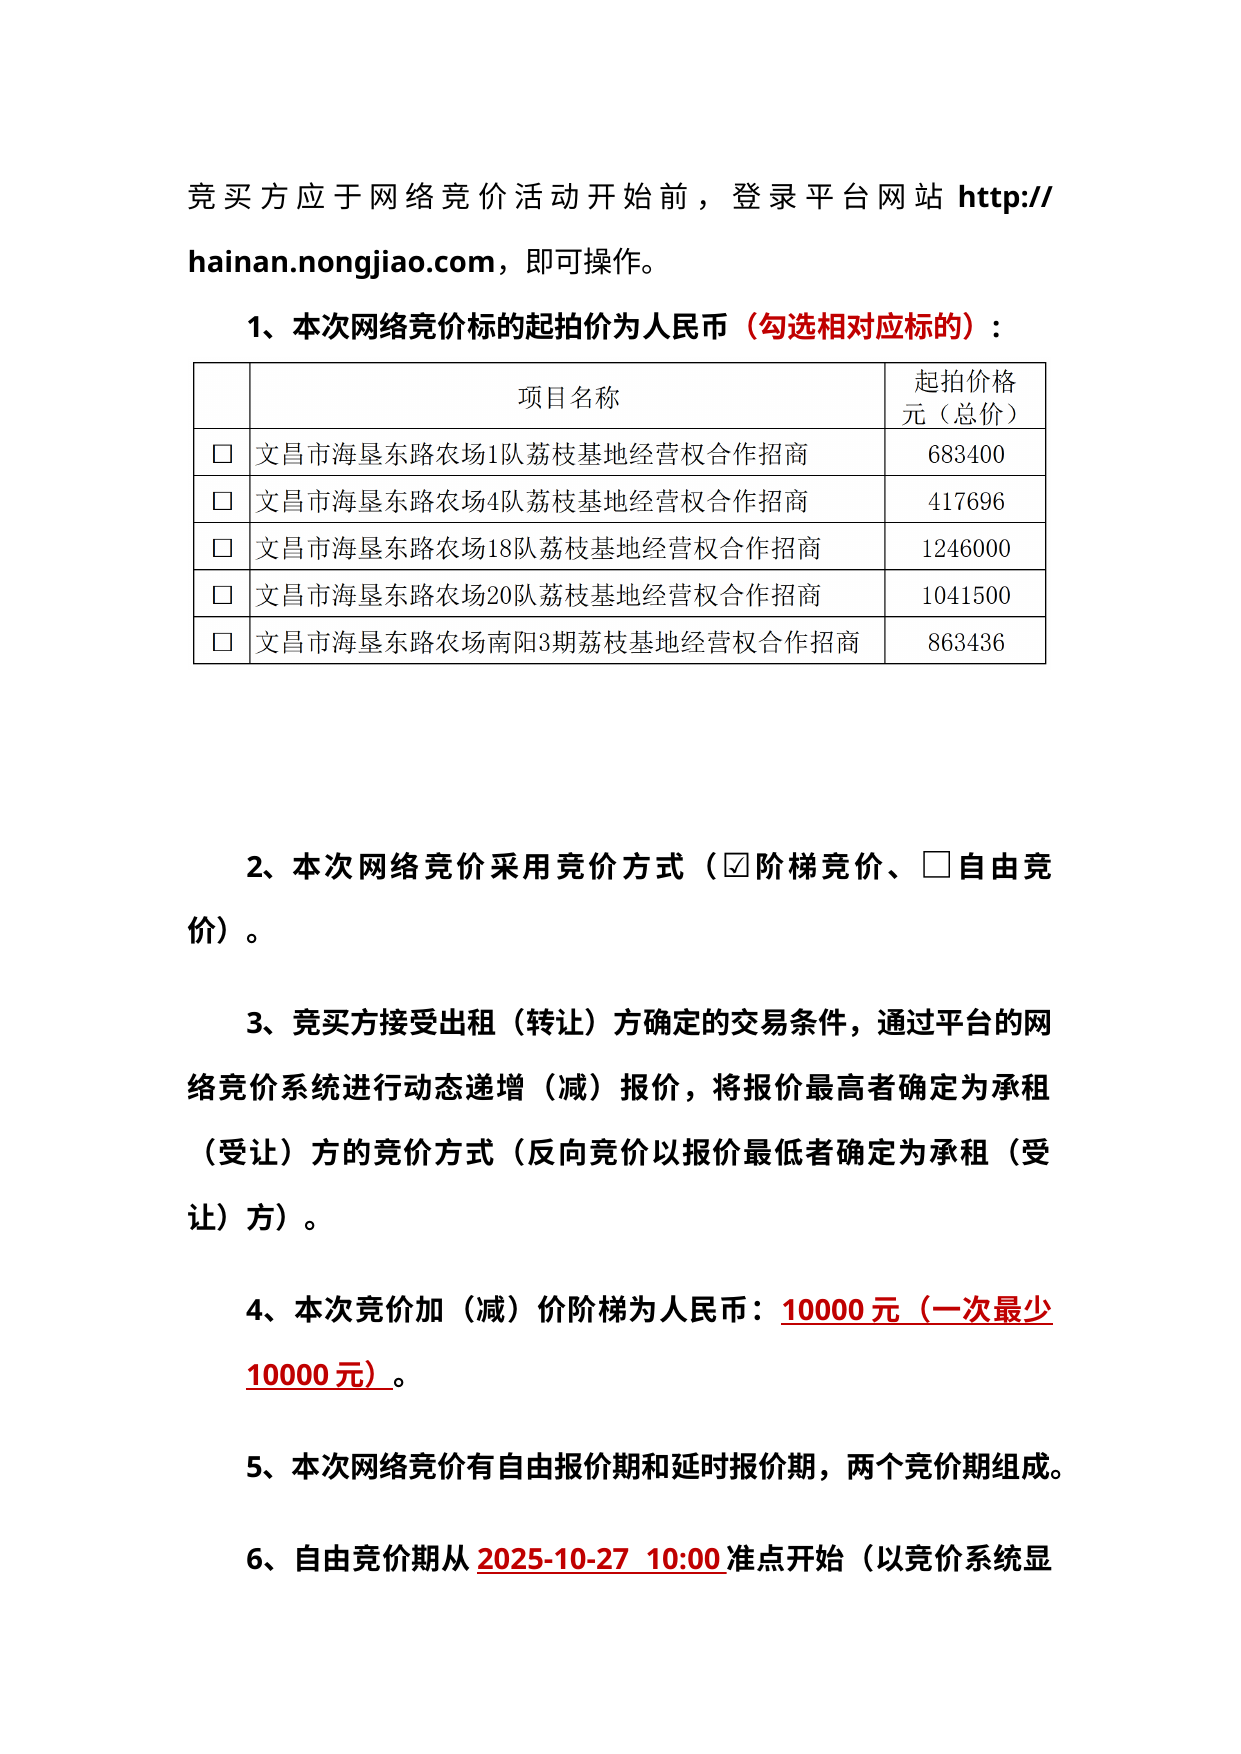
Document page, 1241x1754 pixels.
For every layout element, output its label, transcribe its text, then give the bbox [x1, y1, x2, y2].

subtitle 竞买方接受出租（转让）方确定的交易条件，通过平台的网络竞价系统进行动态递增（减）报价，将报价最高者确定为承租（受让）方的竞价方式（反向竞价以报价最低者确定为承租（受让）方）。 [187, 988, 1053, 1248]
subtitle 本次网络竞价采用竞价方式（☑阶梯竞价、□自由竞价）。 [187, 831, 1053, 961]
subtitle 4、本次竞价加（减）价阶梯为人民币：10000元（一次最少10000元）。 [246, 1275, 1053, 1405]
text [187, 162, 1053, 292]
subtitle 5、本次网络竞价有自由报价期和延时报价期，两个竞价期组成。 [246, 1432, 1053, 1497]
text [187, 1524, 1053, 1589]
picture [187, 357, 1052, 670]
text 1、本次网络竞价标的起拍价为人民币（勾选相对应标的）: [187, 292, 1053, 357]
